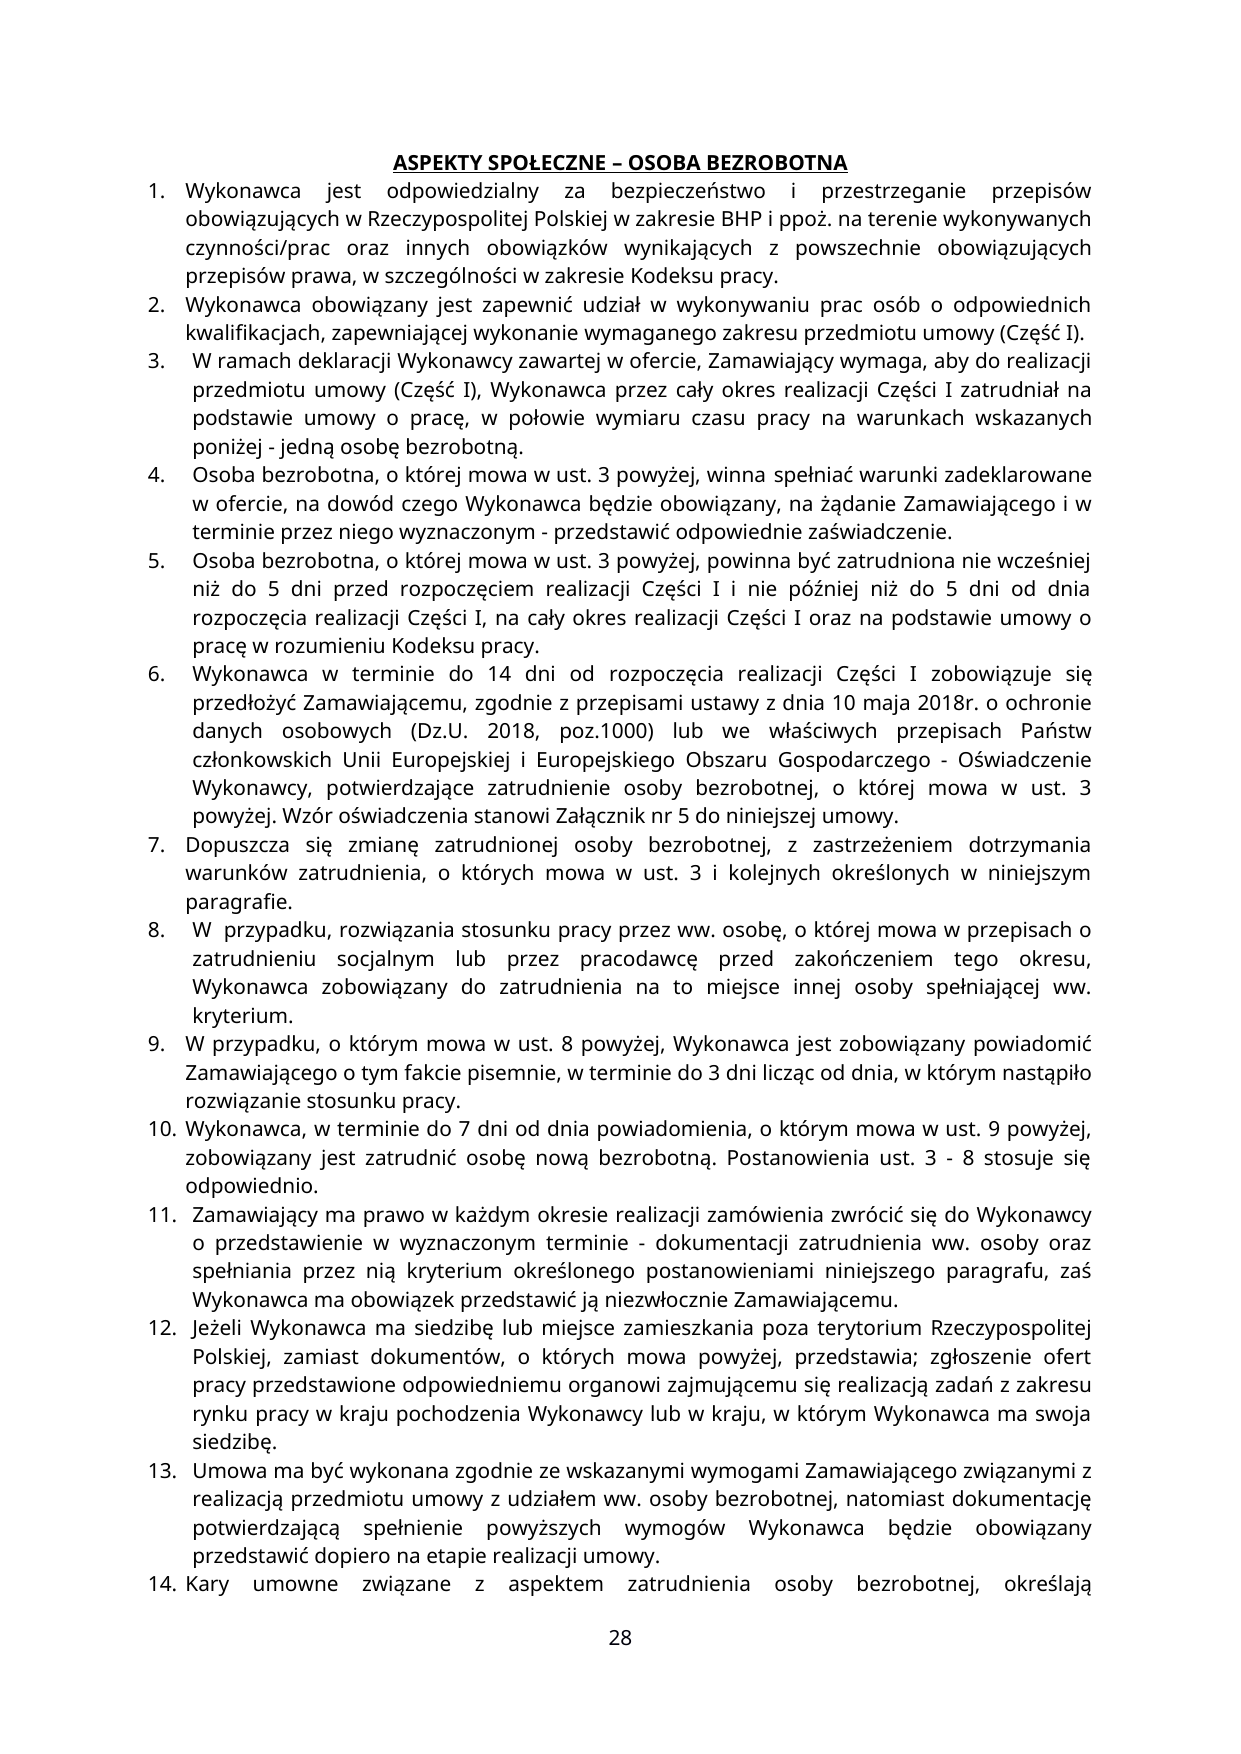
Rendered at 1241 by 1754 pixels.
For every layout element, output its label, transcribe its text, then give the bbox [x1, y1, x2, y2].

list Osoba bezrobotna, o której mowa w ust. 3 powyżej, powinna być zatrudniona nie wcześniej niż do 5 dni przed rozpoczęciem realizacji Części I i nie później niż do 5 dni od dnia rozpoczęcia realizacji Części I, na cały okres realizacji Części I oraz na podstawie umowy o pracę w rozumieniu Kodeksu pracy. [148, 546, 1093, 659]
list Wykonawca, w terminie do 7 dni od dnia powiadomienia, o którym mowa w ust. 9 powyżej, zobowiązany jest zatrudnić osobę nową bezrobotną. Postanowienia ust. 3 - 8 stosuje się odpowiednio. [148, 1114, 1093, 1200]
list Dopuszcza się zmianę zatrudnionej osoby bezrobotnej, z zastrzeżeniem dotrzymania warunków zatrudnienia, o których mowa w ust. 3 i kolejnych określonych w niniejszym paragrafie. [148, 830, 1093, 915]
list Wykonawca jest odpowiedzialny za bezpieczeństwo i przestrzeganie przepisów obowiązujących w Rzeczypospolitej Polskiej w zakresie BHP i ppoż. na terenie wykonywanych czynności/prac oraz innych obowiązków wynikających z powszechnie obowiązujących przepisów prawa, w szczególności w zakresie Kodeksu pracy. [148, 176, 1093, 290]
list Osoba bezrobotna, o której mowa w ust. 3 powyżej, winna spełniać warunki zadeklarowane w ofercie, na dowód czego Wykonawca będzie obowiązany, na żądanie Zamawiającego i w terminie przez niego wyznaczonym - przedstawić odpowiednie zaświadczenie. [148, 460, 1093, 546]
list Wykonawca obowiązany jest zapewnić udział w wykonywaniu prac osób o odpowiednich kwalifikacjach, zapewniającej wykonanie wymaganego zakresu przedmiotu umowy (Część I). [148, 290, 1093, 347]
list W przypadku, o którym mowa w ust. 8 powyżej, Wykonawca jest zobowiązany powiadomić Zamawiającego o tym fakcie pisemnie, w terminie do 3 dni licząc od dnia, w którym nastąpiło rozwiązanie stosunku pracy. [148, 1029, 1093, 1114]
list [148, 1569, 1093, 1598]
list Jeżeli Wykonawca ma siedzibę lub miejsce zamieszkania poza terytorium Rzeczypospolitej Polskiej, zamiast dokumentów, o których mowa powyżej, przedstawia; zgłoszenie ofert pracy przedstawione odpowiedniemu organowi zajmującemu się realizacją zadań z zakresu rynku pracy w kraju pochodzenia Wykonawcy lub w kraju, w którym Wykonawca ma swoja siedzibę. [148, 1313, 1093, 1456]
list W przypadku, rozwiązania stosunku pracy przez ww. osobę, o której mowa w przepisach o zatrudnieniu socjalnym lub przez pracodawcę przed zakończeniem tego okresu, Wykonawca zobowiązany do zatrudnienia na to miejsce innej osoby spełniającej ww. kryterium. [148, 915, 1093, 1029]
text ASPEKTY SPOŁECZNE – OSOBA BEZROBOTNA [148, 148, 1093, 176]
list W ramach deklaracji Wykonawcy zawartej w ofercie, Zamawiający wymaga, aby do realizacji przedmiotu umowy (Część I), Wykonawca przez cały okres realizacji Części I zatrudniał na podstawie umowy o pracę, w połowie wymiaru czasu pracy na warunkach wskazanych poniżej - jedną osobę bezrobotną. [148, 347, 1093, 460]
list Wykonawca w terminie do 14 dni od rozpoczęcia realizacji Części I zobowiązuje się przedłożyć Zamawiającemu, zgodnie z przepisami ustawy z dnia 10 maja 2018r. o ochronie danych osobowych (Dz.U. 2018, poz.1000) lub we właściwych przepisach Państw członkowskich Unii Europejskiej i Europejskiego Obszaru Gospodarczego - Oświadczenie Wykonawcy, potwierdzające zatrudnienie osoby bezrobotnej, o której mowa w ust. 3 powyżej. Wzór oświadczenia stanowi Załącznik nr 5 do niniejszej umowy. [148, 659, 1093, 830]
list Zamawiający ma prawo w każdym okresie realizacji zamówienia zwrócić się do Wykonawcy o przedstawienie w wyznaczonym terminie - dokumentacji zatrudnienia ww. osoby oraz spełniania przez nią kryterium określonego postanowieniami niniejszego paragrafu, zaś Wykonawca ma obowiązek przedstawić ją niezwłocznie Zamawiającemu. [148, 1200, 1093, 1313]
list Umowa ma być wykonana zgodnie ze wskazanymi wymogami Zamawiającego związanymi z realizacją przedmiotu umowy z udziałem ww. osoby bezrobotnej, natomiast dokumentację potwierdzającą spełnienie powyższych wymogów Wykonawca będzie obowiązany przedstawić dopiero na etapie realizacji umowy. [148, 1456, 1093, 1569]
